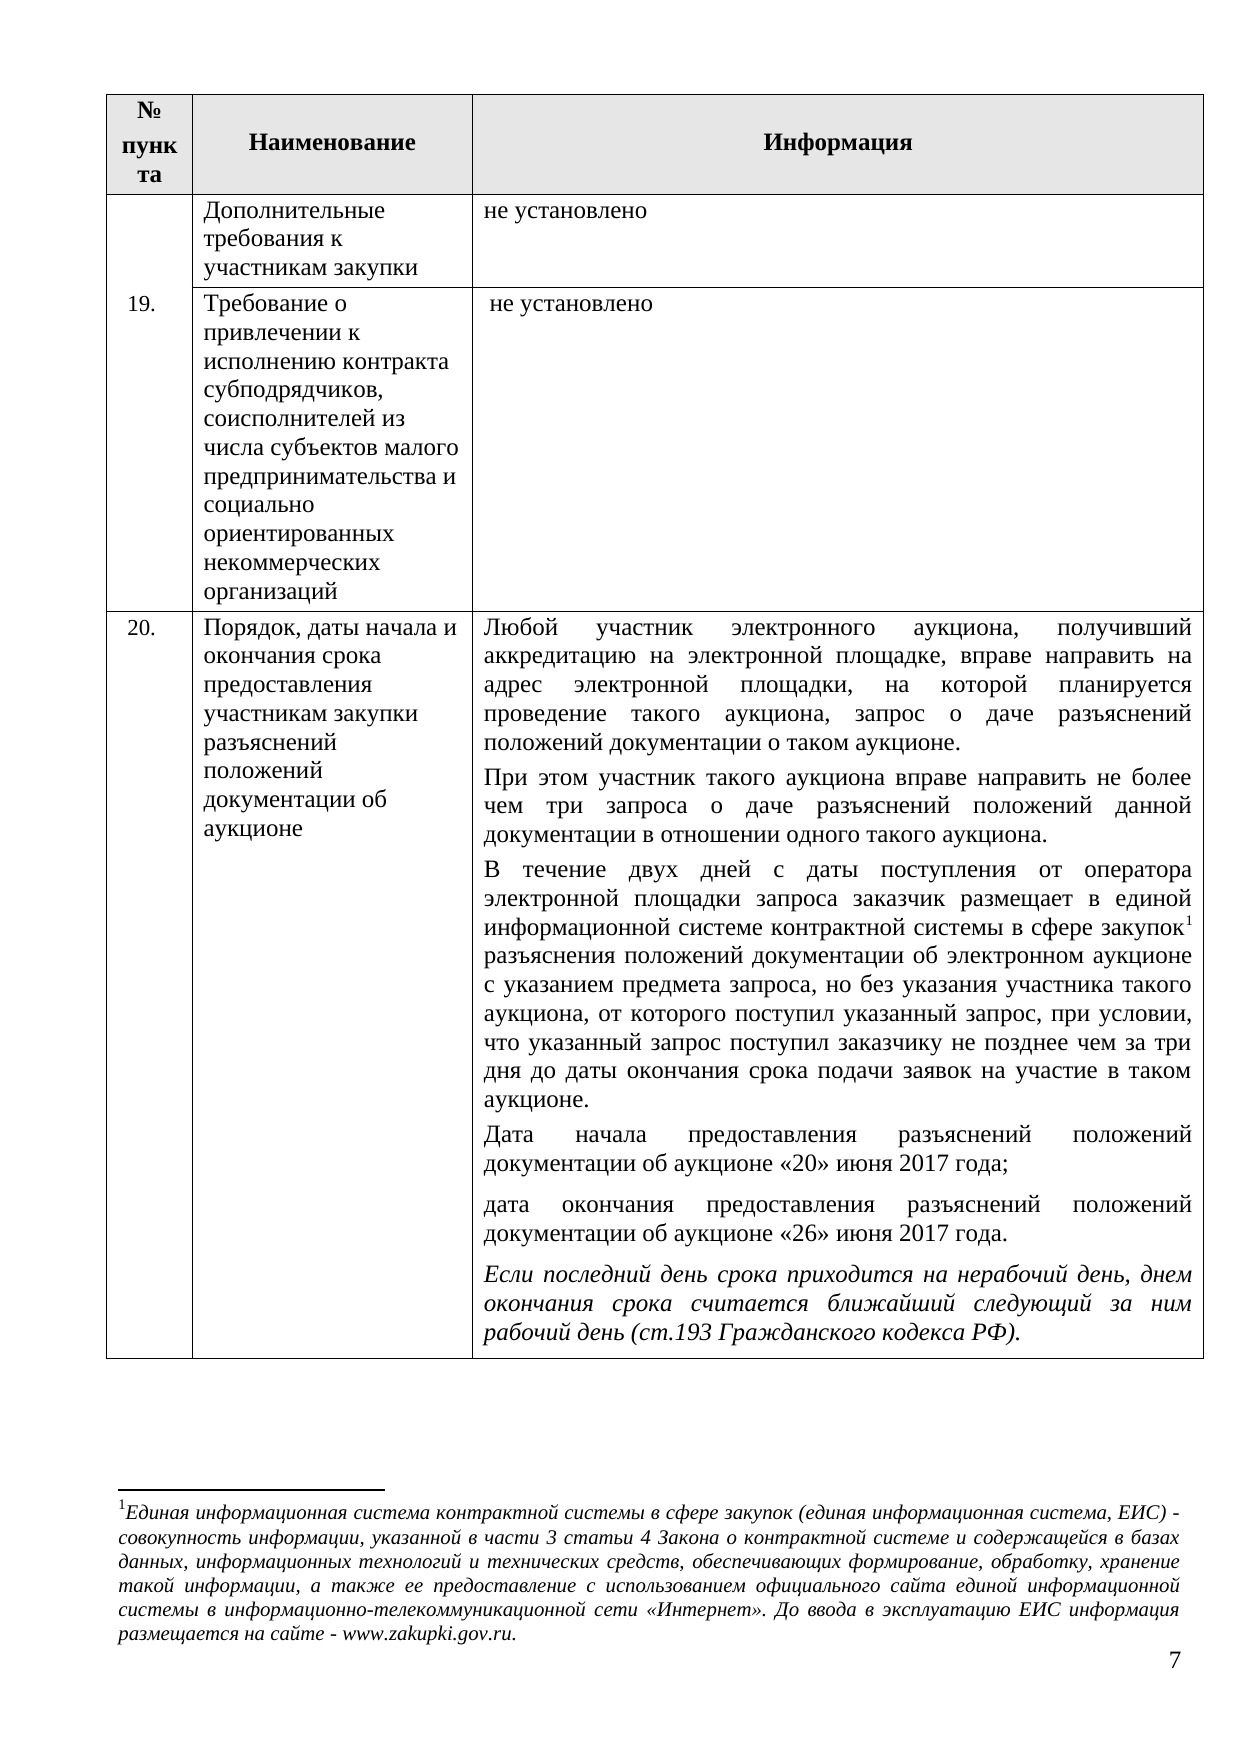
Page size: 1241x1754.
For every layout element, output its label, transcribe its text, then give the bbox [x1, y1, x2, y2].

table_header № пункта [107, 95, 192, 194]
table_cell Порядок, даты начала и окончания срока предоставления участникам закупки разъяснений положений документации об аукционе [193, 612, 472, 1358]
table_cell Любой участник электронного аукциона, получивший аккредитацию на электронной площадке, вправе направить на адрес электронной площадки, на которой планируется проведение такого аукциона, запрос о даче разъяснений положений документации о таком аукционе. При этом участник такого аукциона вправе направить не более чем три запроса о даче разъяснений положений данной документации в отношении одного такого аукциона. В течение двух дней с даты поступления от оператора электронной площадки запроса заказчик размещает в единой информационной системе контрактной системы в сфере закупок разъяснения положений документации об электронном аукционе с указанием предмета запроса, но без указания участника такого аукциона, от которого поступил указанный запрос, при условии, что указанный запрос поступил заказчику не позднее чем за три дня до даты окончания срока подачи заявок на участие в таком аукционе. Дата начала предоставления разъяснений положений документации об аукционе «20» июня 2017 года; дата окончания предоставления разъяснений положений документации об аукционе «26» июня 2017 года. Если последний день срока приходится на нерабочий день, днем окончания срока считается ближайший следующий за ним рабочий день (ст.193 Гражданского кодекса РФ). [473, 612, 1203, 1358]
table_cell [107, 287, 192, 611]
table_cell не установлено [473, 195, 1203, 287]
table_header Наименование [193, 95, 472, 194]
table_cell Требование о привлечении к исполнению контракта субподрядчиков, соисполнителей из числа субъектов малого предпринимательства и социально ориентированных некоммерческих организаций [193, 288, 472, 611]
table_header Информация [473, 95, 1203, 194]
table_cell [107, 612, 192, 1358]
table_cell не установлено [473, 288, 1203, 611]
table_cell Дополнительные требования к участникам закупки [193, 195, 472, 287]
